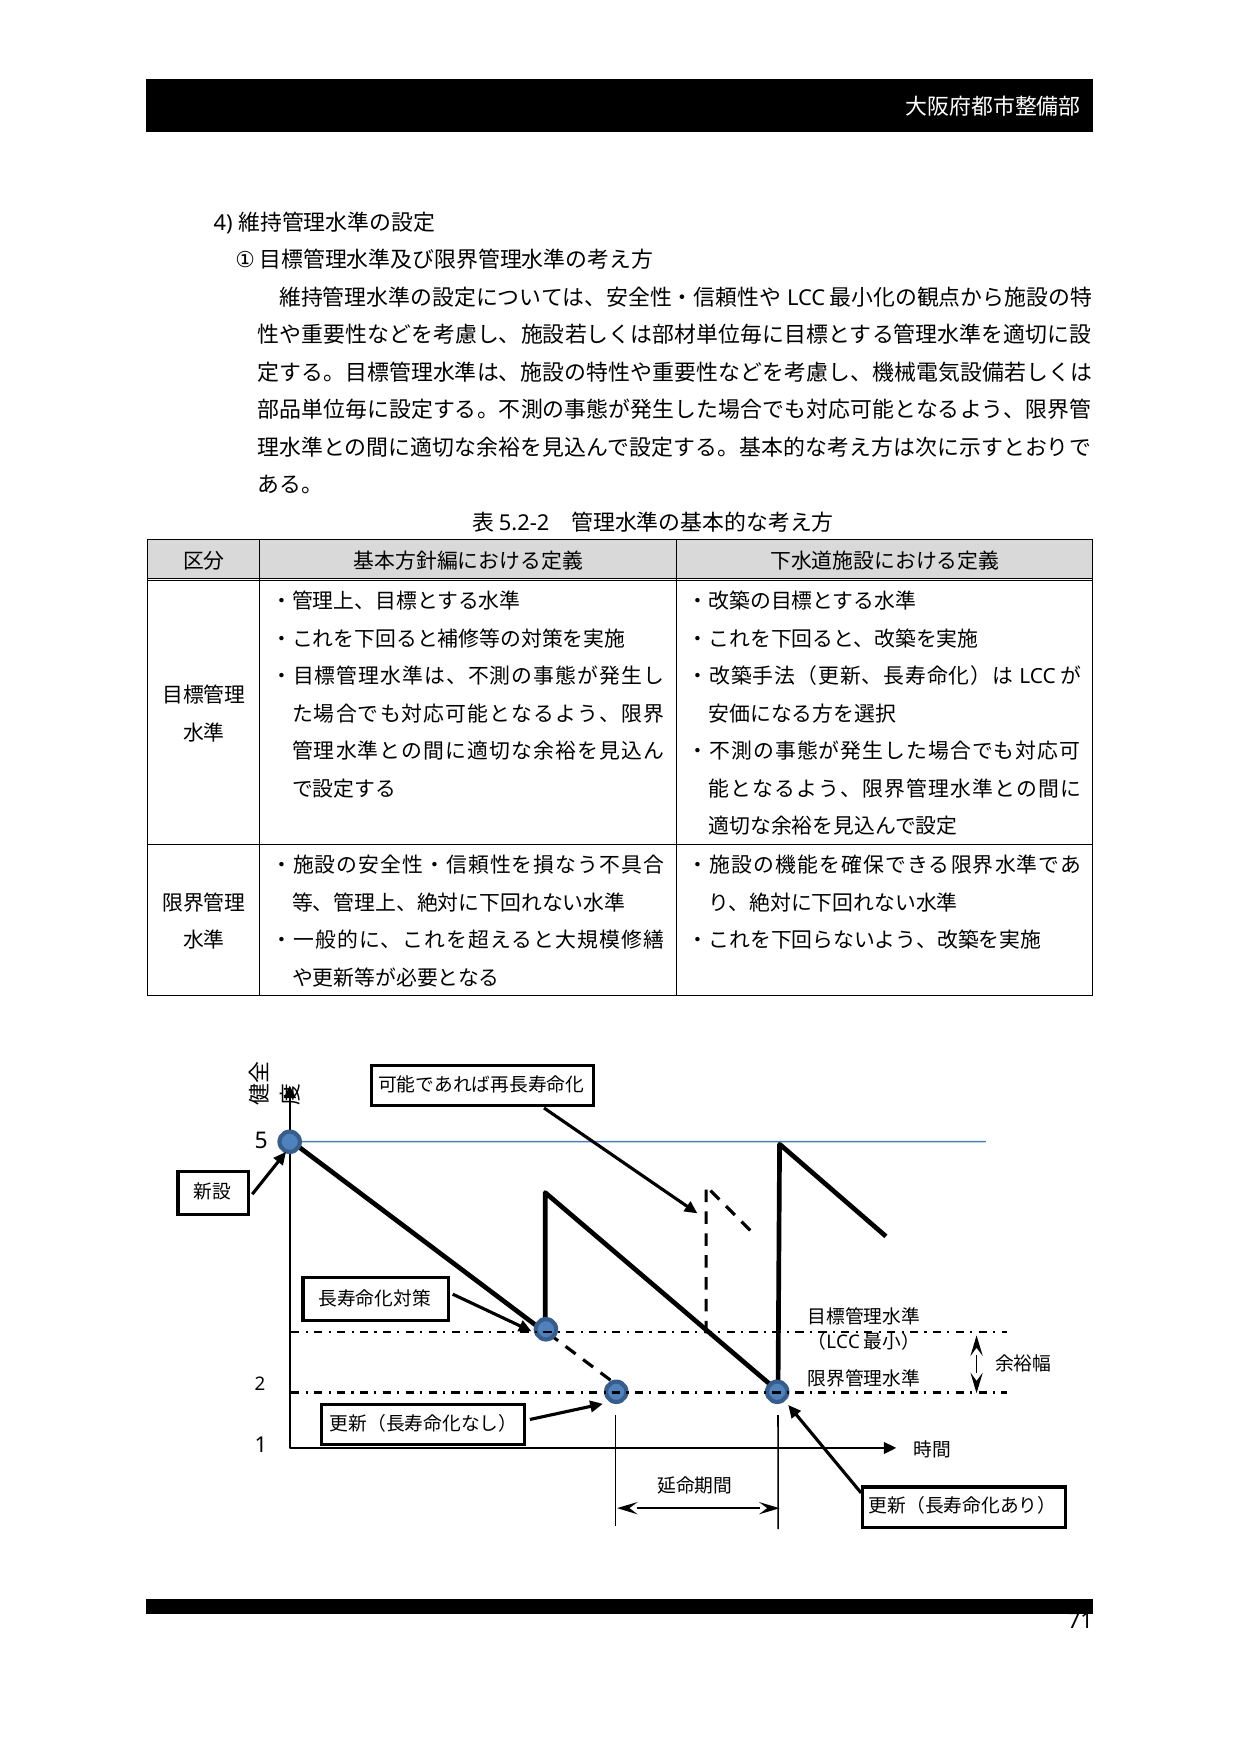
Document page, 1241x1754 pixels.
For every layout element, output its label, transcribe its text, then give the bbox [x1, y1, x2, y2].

table_cell ・改築の目標とする水準 ・これを下回ると、改築を実施 ・改築手法（更新、長寿命化）はLCCが安価になる方を選択 ・不測の事態が発生した場合でも対応可能となるよう、限界管理水準との間に適切な余裕を見込んで設定 [677, 581, 1092, 843]
table_header 区分 [148, 540, 259, 578]
text 維持管理水準の設定については、安全性・信頼性やLCC最小化の観点から施設の特性や重要性などを考慮し、施設若しくは部材単位毎に目標とする管理水準を適切に設定する。目標管理水準は、施設の特性や重要性などを考慮し、機械電気設備若しくは部品単位毎に設定する。不測の事態が発生した場合でも対応可能となるよう、限界管理水準との間に適切な余裕を見込んで設定する。基本的な考え方は次に示すとおりである。 [257, 277, 1092, 502]
table_cell ・施設の安全性・信頼性を損なう不具合等、管理上、絶対に下回れない水準 ・一般的に、これを超えると大規模修繕や更新等が必要となる [260, 845, 676, 994]
table_cell ・管理上、目標とする水準 ・これを下回ると補修等の対策を実施 ・目標管理水準は、不測の事態が発生した場合でも対応可能となるよう、限界管理水準との間に適切な余裕を見込んで設定する [260, 581, 676, 843]
table_header 基本方針編における定義 [260, 540, 676, 578]
text 4) 維持管理水準の設定 [213, 202, 1092, 239]
text 表5.2-2 管理水準の基本的な考え方 [191, 502, 1092, 539]
table_cell 限界管理 水準 [148, 845, 259, 994]
table_header 下水道施設における定義 [677, 540, 1092, 578]
table_cell 目標管理 水準 [148, 581, 259, 843]
text ①目標管理水準及び限界管理水準の考え方 [235, 239, 1092, 277]
table_cell ・施設の機能を確保できる限界水準であり、絶対に下回れない水準 ・これを下回らないよう、改築を実施 [677, 845, 1092, 994]
